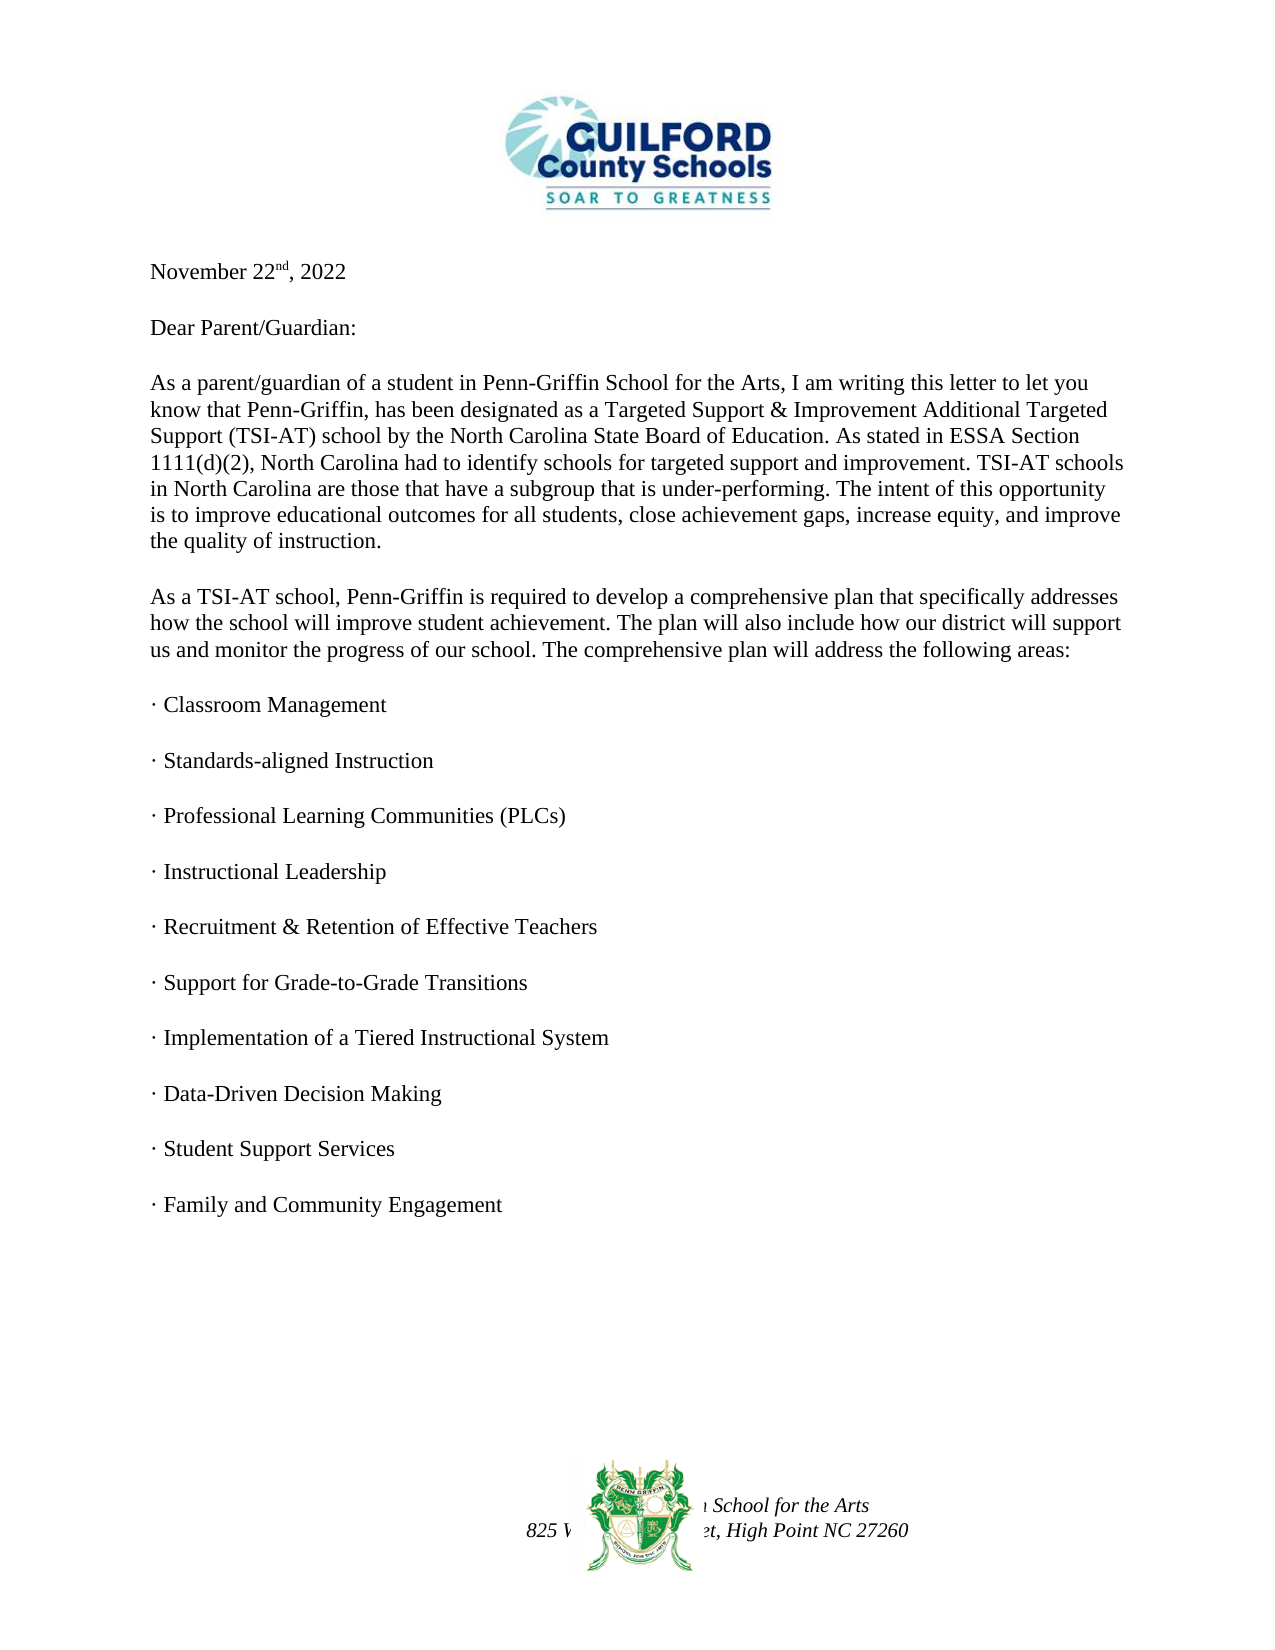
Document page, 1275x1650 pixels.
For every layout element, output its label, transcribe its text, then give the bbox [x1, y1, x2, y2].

picture [570, 1459, 705, 1575]
text · Instructional Leadership [150, 858, 1125, 884]
text · Recruitment & Retention of Effective Teachers [150, 913, 1125, 940]
text · Support for Grade-to-Grade Transitions [150, 969, 1125, 995]
text · Student Support Services [150, 1136, 1125, 1162]
picture [482, 75, 793, 230]
text Dear Parent/Guardian: [150, 314, 1125, 340]
text As a parent/guardian of a student in Penn-Griffin School for the Arts, I am writing this letter to let you know that Penn-Griffin, has been designated as a Targeted Support & Improvement Additional Targeted Support (TSI-AT) school by the North Carolina State Board of Education. As stated in ESSA Section 1111(d)(2), North Carolina had to identify schools for targeted support and improvement. TSI-AT schools in North Carolina are those that have a subgroup that is under-performing. The intent of this opportunity is to improve educational outcomes for all students, close achievement gaps, increase equity, and improve the quality of instruction. [150, 369, 1125, 554]
text · Classroom Management [150, 691, 1125, 718]
text · Family and Community Engagement [150, 1191, 1125, 1217]
text · Implementation of a Tiered Instructional System [150, 1024, 1125, 1051]
text · Professional Learning Communities (PLCs) [150, 802, 1125, 829]
text · Data-Driven Decision Making [150, 1080, 1125, 1106]
text November 22nd, 2022 [150, 258, 1125, 285]
text · Standards-aligned Instruction [150, 747, 1125, 773]
text As a TSI-AT school, Penn-Griffin is required to develop a comprehensive plan that specifically addresses how the school will improve student achievement. The plan will also include how our district will support us and monitor the progress of our school. The comprehensive plan will address the following areas: [150, 583, 1125, 662]
